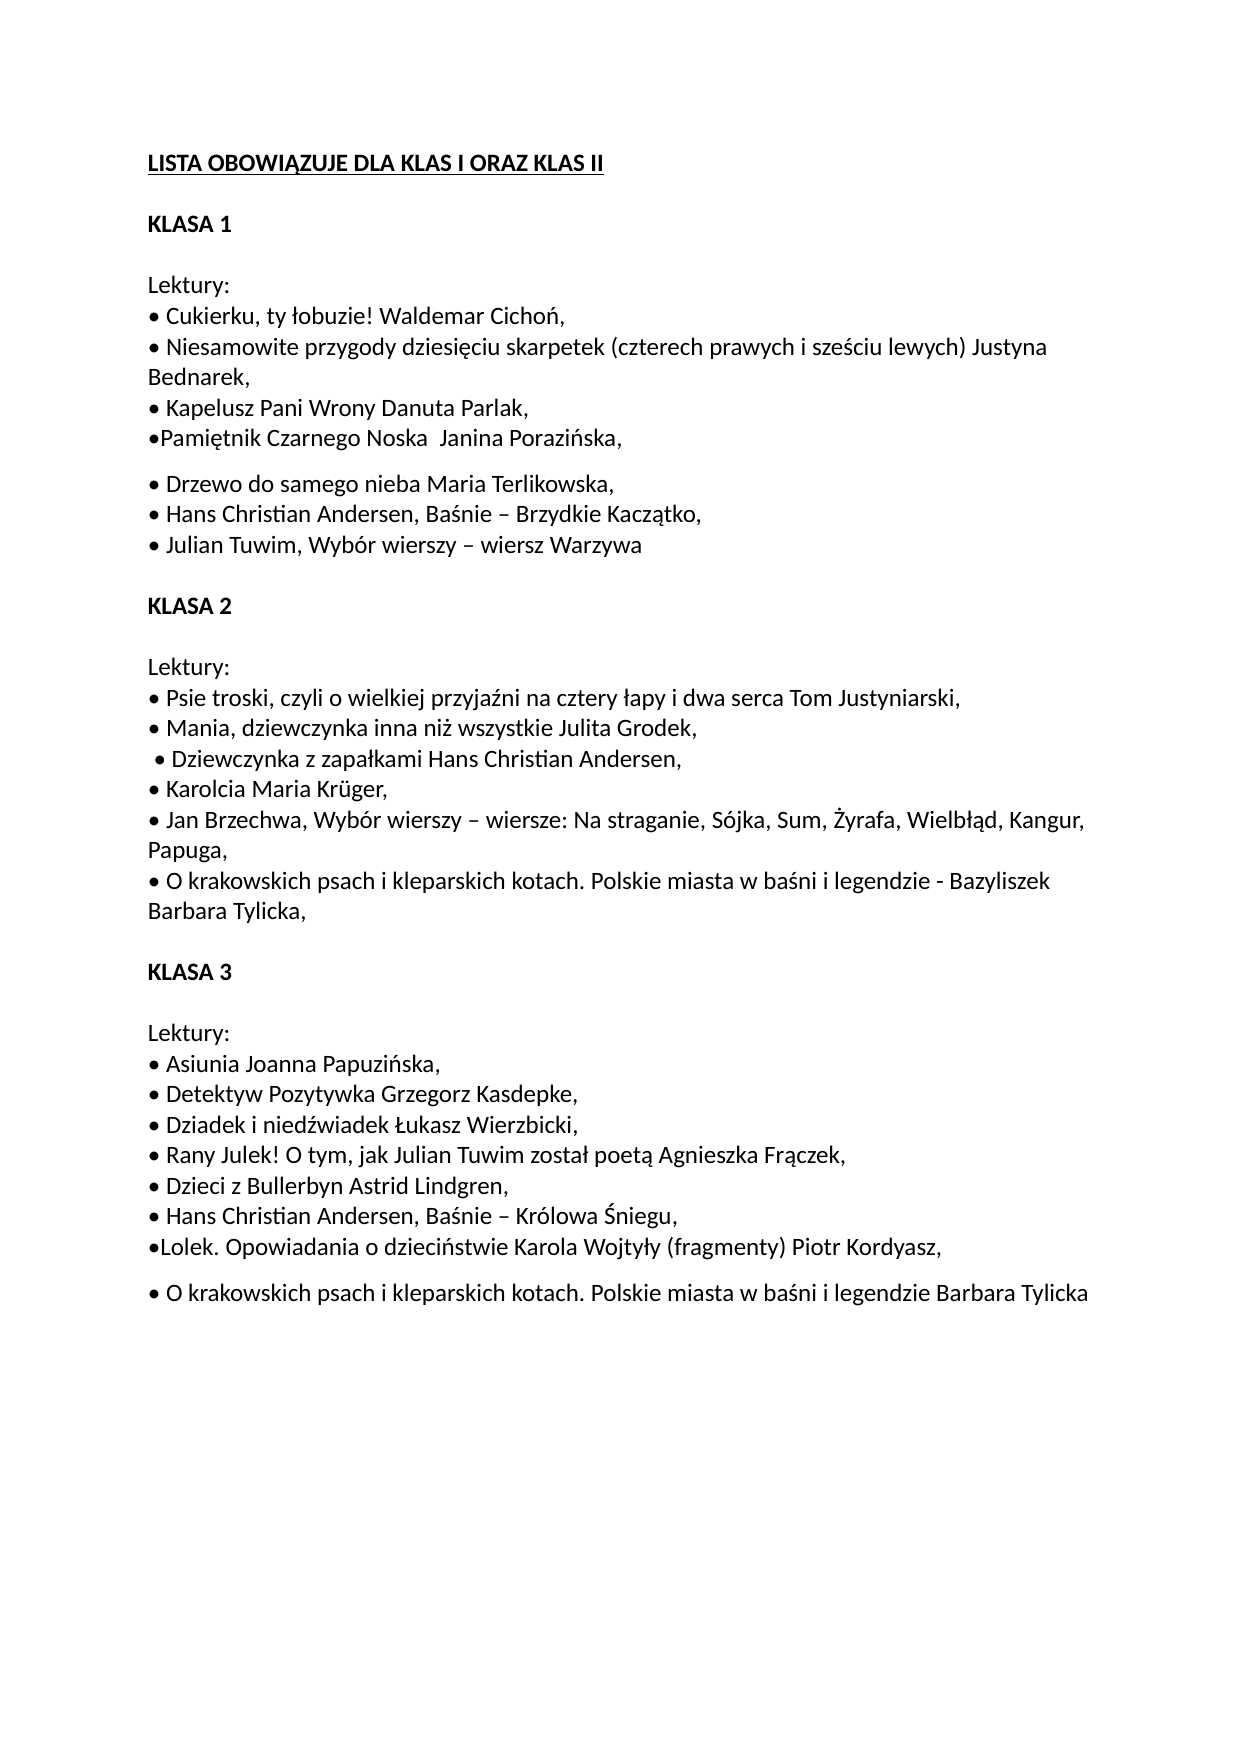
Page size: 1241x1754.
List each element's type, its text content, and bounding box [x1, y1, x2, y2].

text • Karolcia Maria Krüger, [148, 773, 1093, 804]
text • Drzewo do samego nieba Maria Terlikowska, [148, 468, 1093, 498]
text KLASA 2 [148, 590, 1093, 621]
text • Cukierku, ty łobuzie! Waldemar Cichoń, [148, 300, 1093, 331]
text Lektury: [148, 270, 1093, 300]
text KLASA 3 [148, 956, 1093, 987]
text • Detektyw Pozytywka Grzegorz Kasdepke, [148, 1078, 1093, 1109]
text • Psie troski, czyli o wielkiej przyjaźni na cztery łapy i dwa serca Tom Justyniarski, [148, 682, 1093, 712]
text • Hans Christian Andersen, Baśnie – Brzydkie Kaczątko, [148, 498, 1093, 529]
text •Pamiętnik Czarnego Noska Janina Porazińska, [148, 422, 1093, 453]
text LISTA OBOWIĄZUJE DLA KLAS I ORAZ KLAS II [148, 148, 1093, 178]
text Lektury: [148, 1017, 1093, 1048]
text • O krakowskich psach i kleparskich kotach. Polskie miasta w baśni i legendzie - Bazyliszek Barbara Tylicka, [148, 865, 1093, 926]
text • Dziewczynka z zapałkami Hans Christian Andersen, [148, 743, 1093, 773]
text • Dzieci z Bullerbyn Astrid Lindgren, [148, 1170, 1093, 1201]
text •Lolek. Opowiadania o dzieciństwie Karola Wojtyły (fragmenty) Piotr Kordyasz, [148, 1231, 1093, 1262]
text • Rany Julek! O tym, jak Julian Tuwim został poetą Agnieszka Frączek, [148, 1139, 1093, 1170]
text • Mania, dziewczynka inna niż wszystkie Julita Grodek, [148, 712, 1093, 743]
text • Dziadek i niedźwiadek Łukasz Wierzbicki, [148, 1109, 1093, 1139]
text • Asiunia Joanna Papuzińska, [148, 1048, 1093, 1078]
text KLASA 1 [148, 209, 1093, 239]
text • Niesamowite przygody dziesięciu skarpetek (czterech prawych i sześciu lewych) Justyna Bednarek, [148, 331, 1093, 392]
text • Kapelusz Pani Wrony Danuta Parlak, [148, 392, 1093, 422]
text • O krakowskich psach i kleparskich kotach. Polskie miasta w baśni i legendzie Barbara Tylicka [148, 1277, 1093, 1307]
text Lektury: [148, 651, 1093, 682]
text • Julian Tuwim, Wybór wierszy – wiersz Warzywa [148, 529, 1093, 559]
text • Hans Christian Andersen, Baśnie – Królowa Śniegu, [148, 1201, 1093, 1231]
text • Jan Brzechwa, Wybór wierszy – wiersze: Na straganie, Sójka, Sum, Żyrafa, Wielbłąd, Kangur, Papuga, [148, 804, 1093, 865]
